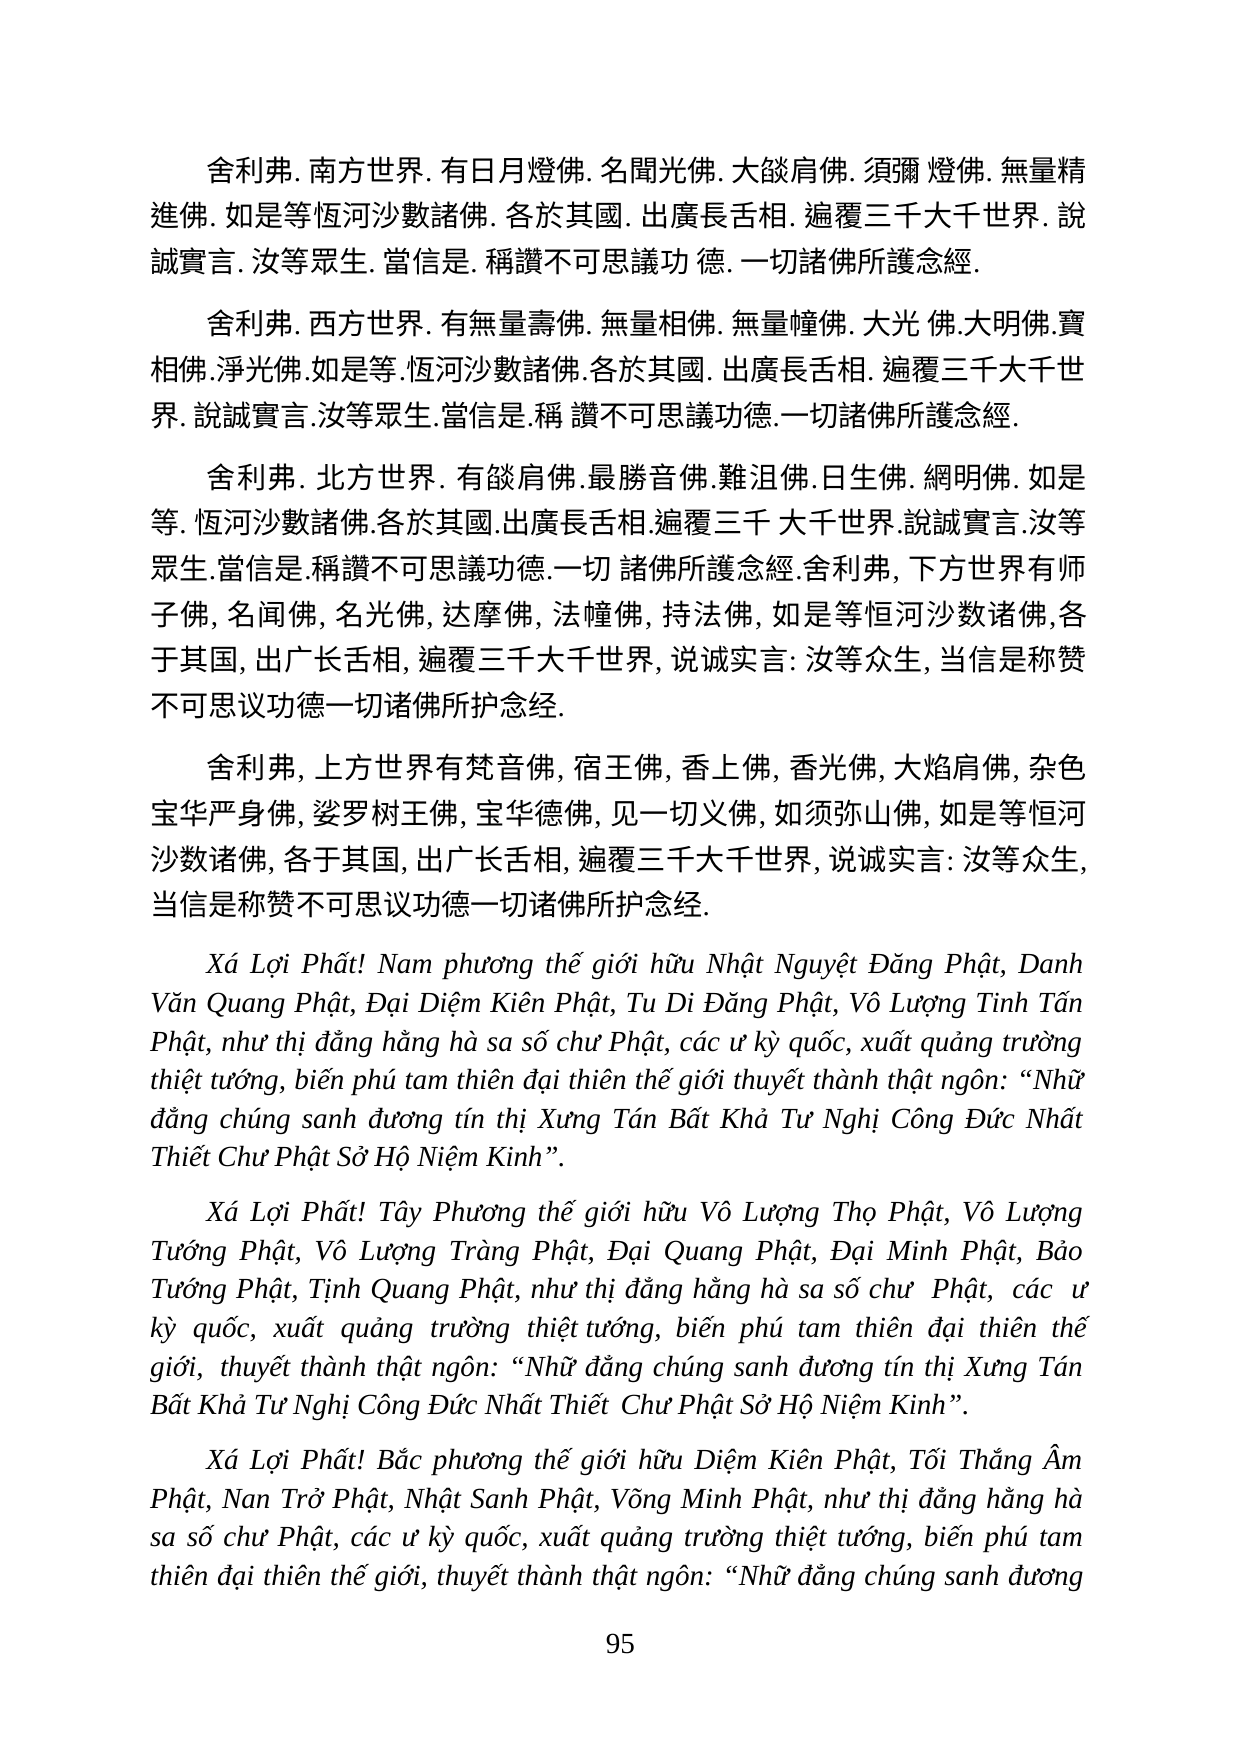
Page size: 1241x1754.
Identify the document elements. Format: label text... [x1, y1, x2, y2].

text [150, 1442, 1087, 1592]
text Xá Lợi Phất! Tây Phương thế giới hữu Vô Lượng Thọ Phật, Vô Lượng Tướng Phật, Vô Lượng Tràng Phật, Đại Quang Phật, Đại Minh Phật, Bảo Tướng Phật, Tịnh Quang Phật, như thị đẳng hằng hà sa số chư Phật, các ư kỳ quốc, xuất quảng trường thiệt tướng, biến phú tam thiên đại thiên thế giới, thuyết thành thật ngôn: “Nhữ đẳng chúng sanh đương tín thị Xưng Tán Bất Khả Tư Nghị Công Đức Nhất Thiết Chư Phật Sở Hộ Niệm Kinh”. [150, 1194, 1087, 1421]
text Xá Lợi Phất! Nam phương thế giới hữu Nhật Nguyệt Đăng Phật, Danh Văn Quang Phật, Đại Diệm Kiên Phật, Tu Di Đăng Phật, Vô Lượng Tinh Tấn Phật, như thị đẳng hằng hà sa số chư Phật, các ư kỳ quốc, xuất quảng trường thiệt tướng, biến phú tam thiên đại thiên thế giới thuyết thành thật ngôn: “Nhữ đẳng chúng sanh đương tín thị Xưng Tán Bất Khả Tư Nghị Công Đức Nhất Thiết Chư Phật Sở Hộ Niệm Kinh”. [150, 947, 1087, 1173]
text 舍利弗. 南方世界. 有日月燈佛. 名聞光佛. 大燄肩佛. 須彌 燈佛. 無量精進佛. 如是等恆河沙數諸佛. 各於其國. 出廣長舌相. 遍覆三千大千世界. 說誠實言. 汝等眾生. 當信是. 稱讚不可思議功 德. 一切諸佛所護念經. [150, 150, 1087, 281]
text 舍利弗. 西方世界. 有無量壽佛. 無量相佛. 無量幢佛. 大光 佛.大明佛.寶相佛.淨光佛.如是等.恆河沙數諸佛.各於其國. 出廣長舌相. 遍覆三千大千世界. 說誠實言.汝等眾生.當信是.稱 讚不可思議功德.一切諸佛所護念經. [150, 303, 1087, 434]
text 舍利弗, 上方世界有梵音佛, 宿王佛, 香上佛, 香光佛, 大焰肩佛, 杂色宝华严身佛, 娑罗树王佛, 宝华德佛, 见一切义佛, 如须弥山佛, 如是等恒河沙数诸佛, 各于其国, 出广长舌相, 遍覆三千大千世界, 说诚实言: 汝等众生, 当信是称赞不可思议功德一切诸佛所护念经. [150, 747, 1087, 924]
text 舍利弗. 北方世界. 有燄肩佛.最勝音佛.難沮佛.日生佛. 網明佛. 如是等. 恆河沙數諸佛.各於其國.出廣長舌相.遍覆三千 大千世界.說誠實言.汝等眾生.當信是.稱讚不可思議功德.一切 諸佛所護念經.舍利弗, 下方世界有师子佛, 名闻佛, 名光佛, 达摩佛, 法幢佛, 持法佛, 如是等恒河沙数诸佛,各于其国, 出广长舌相, 遍覆三千大千世界, 说诚实言: 汝等众生, 当信是称赞不可思议功德一切诸佛所护念经. [150, 457, 1087, 725]
